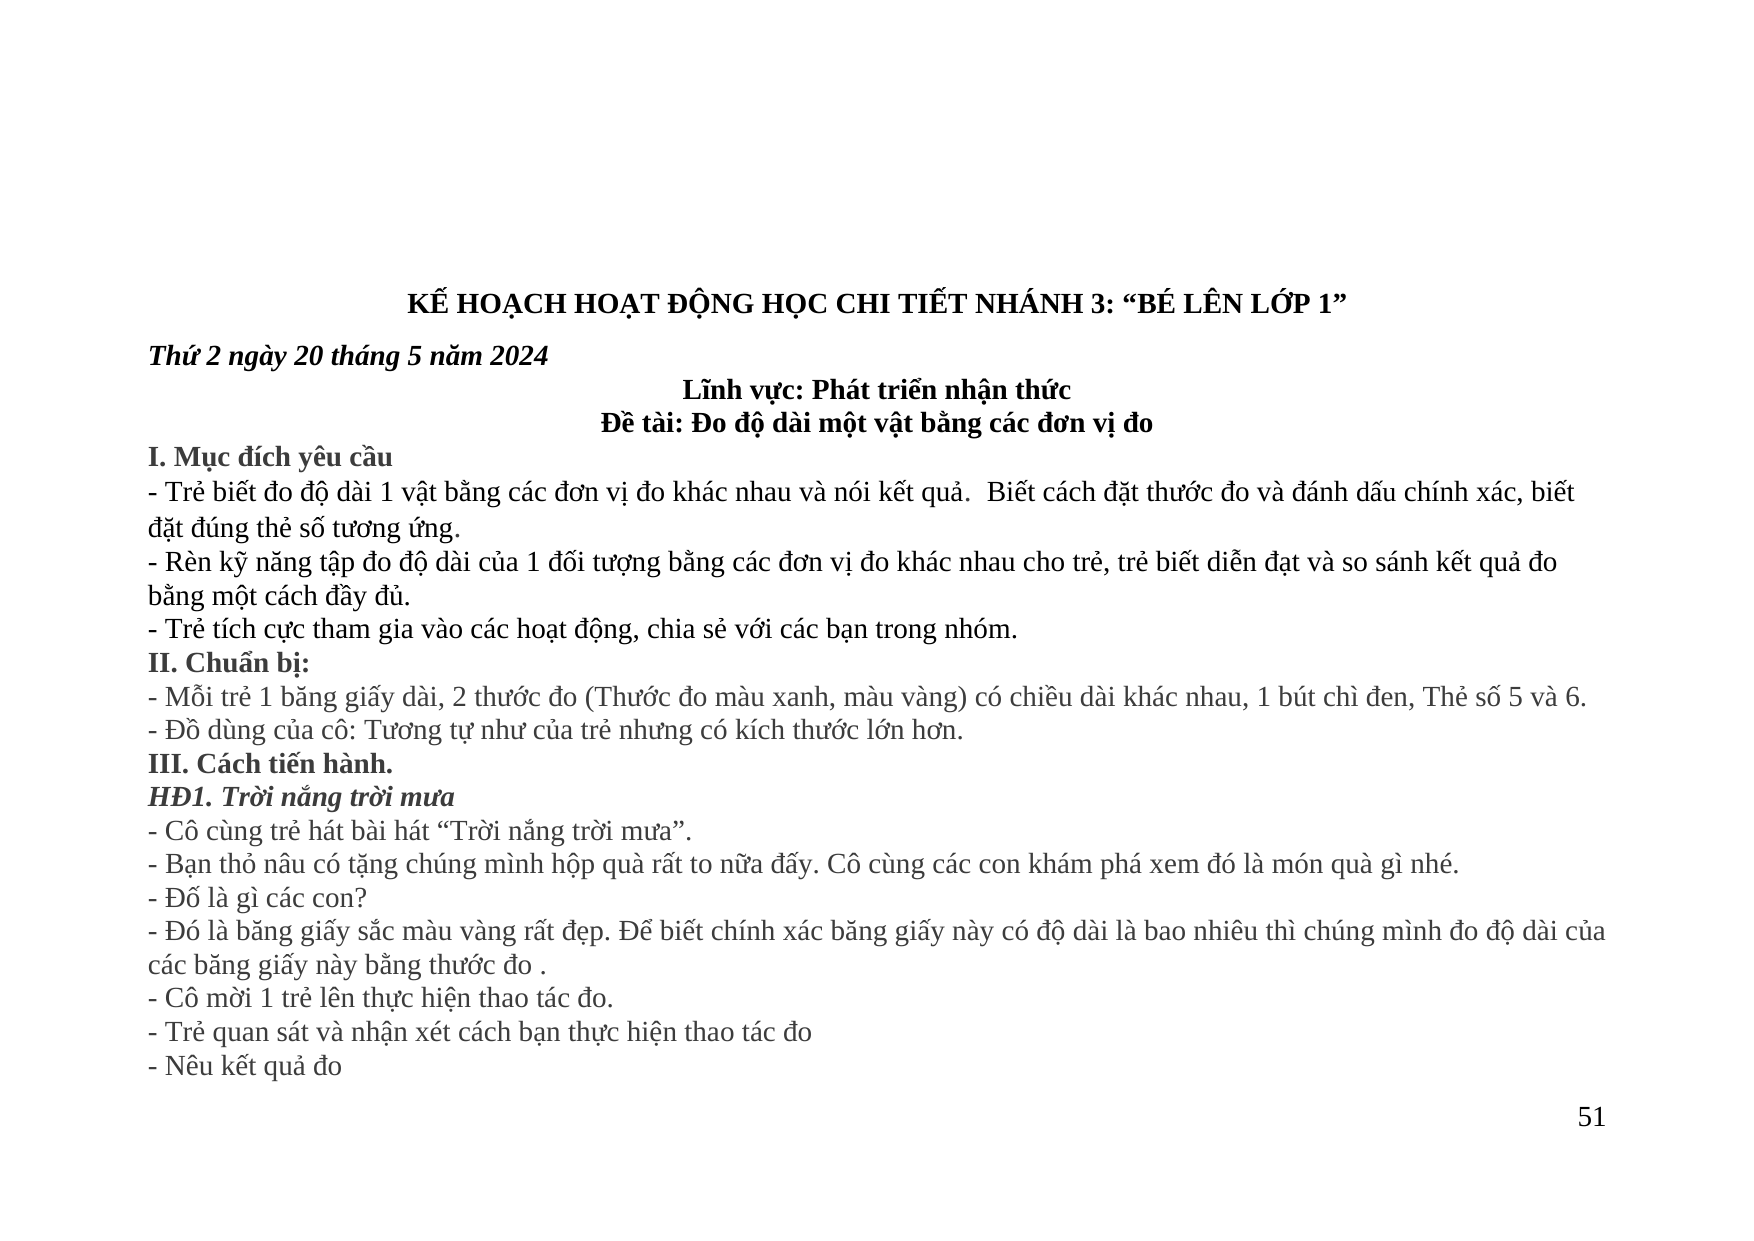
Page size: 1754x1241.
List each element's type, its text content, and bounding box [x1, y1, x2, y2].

text - Trẻ biết đo độ dài 1 vật bằng các đơn vị đo khác nhau và nói kết quả. Biết cách đặt thước đo và đánh dấu chính xác, biết đặt đúng thẻ số tương ứng. [148, 473, 1606, 544]
text Thứ 2 ngày 20 tháng 5 năm 2024 [148, 338, 1606, 372]
text Lĩnh vực: Phát triển nhận thức [148, 372, 1606, 406]
text Đề tài: Đo độ dài một vật bằng các đơn vị đo [148, 406, 1606, 439]
text I. Mục đích yêu cầu [148, 439, 1606, 473]
text - Đó là băng giấy sắc màu vàng rất đẹp. Để biết chính xác băng giấy này có độ dài là bao nhiêu thì chúng mình đo độ dài của các băng giấy này bằng thước đo . [148, 913, 1606, 981]
text - Đồ dùng của cô: Tương tự như của trẻ nhưng có kích thước lớn hơn. [148, 712, 1606, 746]
text - Cô mời 1 trẻ lên thực hiện thao tác đo. [148, 981, 1606, 1014]
text - Đố là gì các con? [148, 880, 1606, 913]
text - Bạn thỏ nâu có tặng chúng mình hộp quà rất to nữa đấy. Cô cùng các con khám phá xem đó là món quà gì nhé. [148, 846, 1606, 880]
text - Rèn kỹ năng tập đo độ dài của 1 đối tượng bằng các đơn vị đo khác nhau cho trẻ, trẻ biết diễn đạt và so sánh kết quả đo bằng một cách đầy đủ. [148, 544, 1606, 612]
text - Trẻ tích cực tham gia vào các hoạt động, chia sẻ với các bạn trong nhóm. [148, 612, 1606, 645]
text - Cô cùng trẻ hát bài hát “Trời nắng trời mưa”. [148, 813, 1606, 846]
text - Mỗi trẻ 1 băng giấy dài, 2 thước đo (Thước đo màu xanh, màu vàng) có chiều dài khác nhau, 1 bút chì đen, Thẻ số 5 và 6. [148, 679, 1606, 712]
text KẾ HOẠCH HOẠT ĐỘNG HỌC CHI TIẾT NHÁNH 3: “BÉ LÊN LỚP 1” [148, 286, 1606, 319]
text - Trẻ quan sát và nhận xét cách bạn thực hiện thao tác đo [148, 1014, 1606, 1048]
text III. Cách tiến hành. [148, 746, 1606, 779]
text II. Chuẩn bị: [148, 645, 1606, 679]
text HĐ1. Trời nắng trời mưa [148, 779, 1606, 813]
text - Nêu kết quả đo [148, 1048, 1606, 1081]
